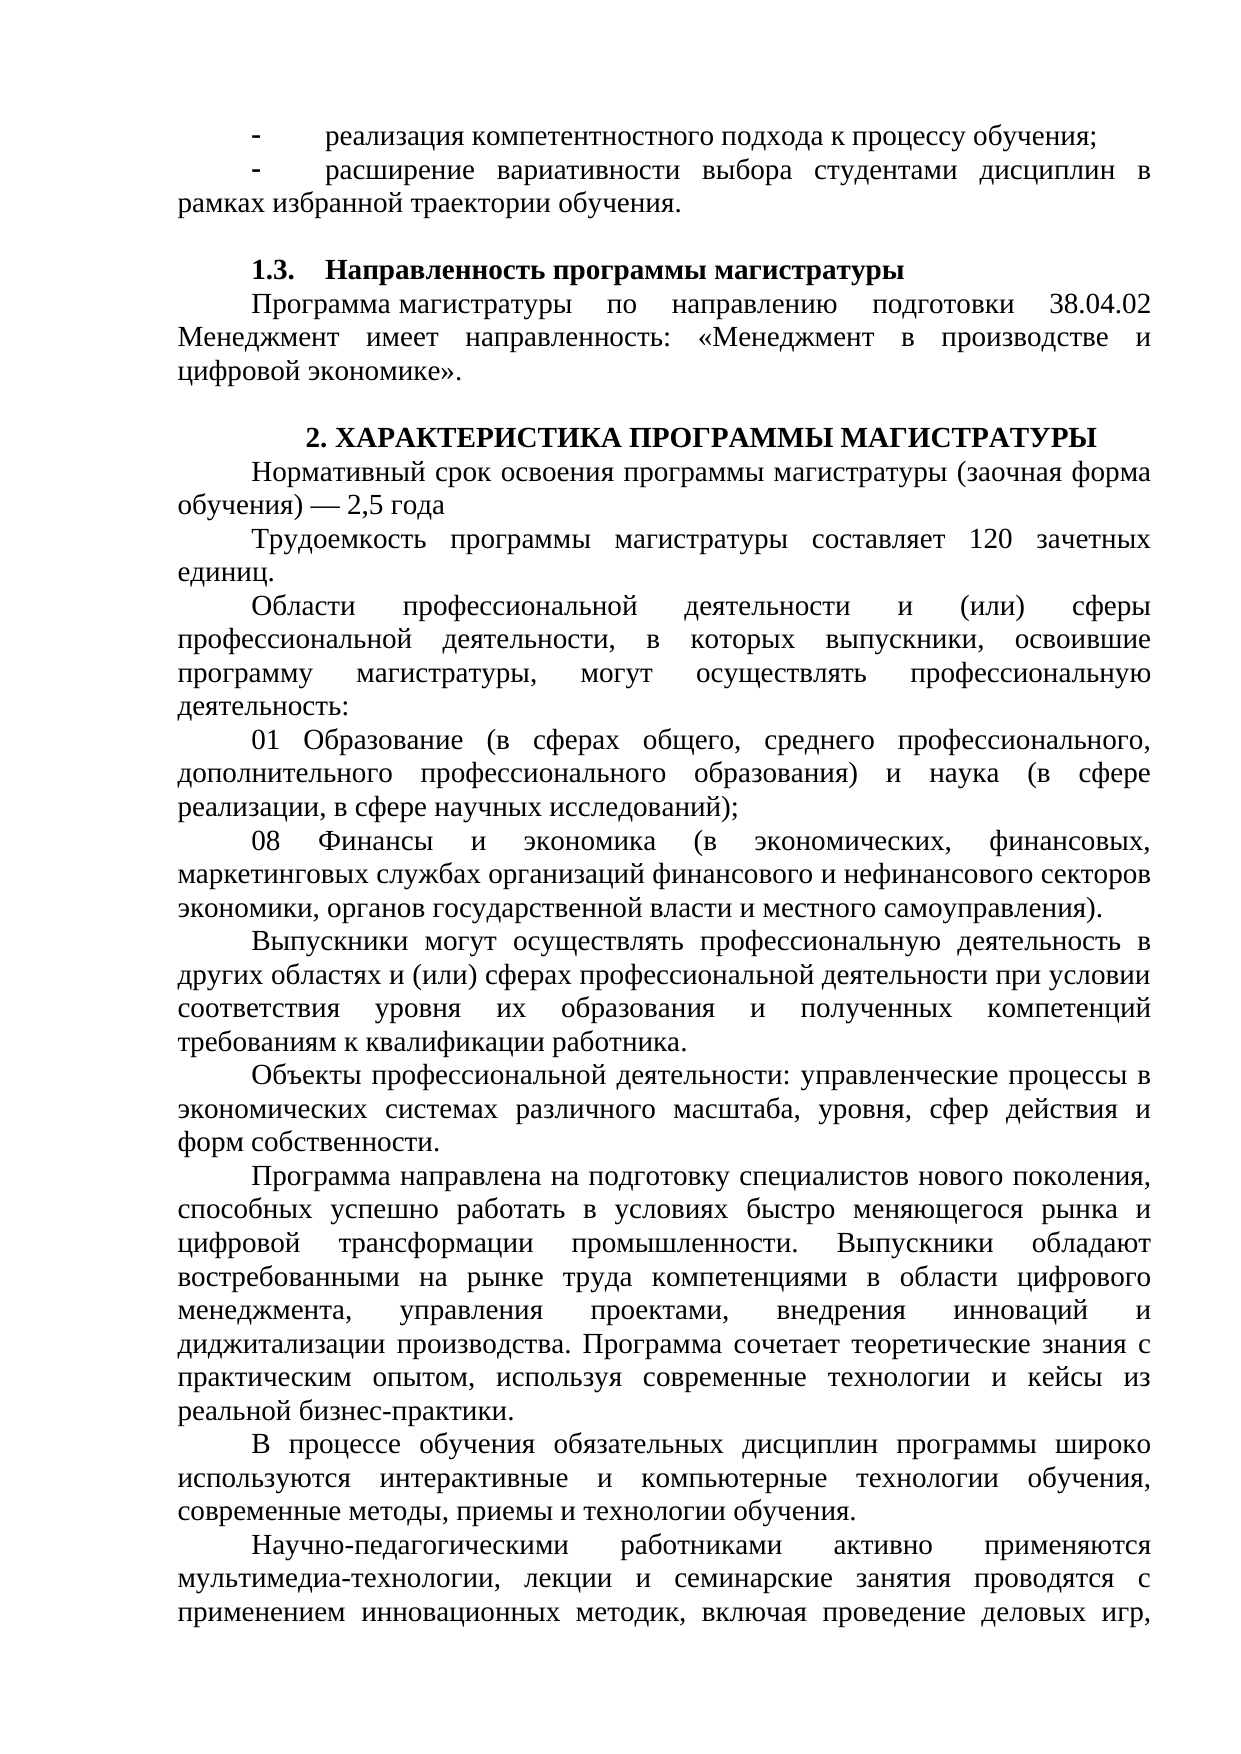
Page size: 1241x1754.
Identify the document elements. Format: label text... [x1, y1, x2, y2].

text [177, 1527, 1152, 1628]
text Области профессиональной деятельности и (или) сферы профессиональной деятельности, в которых выпускники, освоившие программу магистратуры, могут осуществлять профессиональную деятельность: [177, 588, 1152, 722]
text Нормативный срок освоения программы магистратуры (заочная форма обучения) — 2,5 года [177, 454, 1152, 521]
text Объекты профессиональной деятельности: управленческие процессы в экономических системах различного масштаба, уровня, сфер действия и форм собственности. [177, 1057, 1152, 1158]
text Программа направлена на подготовку специалистов нового поколения, способных успешно работать в условиях быстро меняющегося рынка и цифровой трансформации промышленности. Выпускники обладают востребованными на рынке труда компетенциями в области цифрового менеджмента, управления проектами, внедрения инноваций и диджитализации производства. Программа сочетает теоретические знания с практическим опытом, используя современные технологии и кейсы из реальной бизнес-практики. [177, 1158, 1152, 1426]
text Программа магистратуры по направлению подготовки 38.04.02 Менеджмент имеет направленность: «Менеджмент в производстве и цифровой экономике». [177, 286, 1152, 387]
text 08 Финансы и экономика (в экономических, финансовых, маркетинговых службах организаций финансового и нефинансового секторов экономики, органов государственной власти и местного самоуправления). [177, 823, 1152, 923]
text 1.3. Направленность программы магистратуры [177, 252, 1152, 286]
text Трудоемкость программы магистратуры составляет 120 зачетных единиц. [177, 521, 1152, 588]
text 2. ХАРАКТЕРИСТИКА ПРОГРАММЫ МАГИСТРАТУРЫ [177, 420, 1152, 454]
list реализация компетентностного подхода к процессу обучения; [177, 118, 1152, 152]
text 01 Образование (в сферах общего, среднего профессионального, дополнительного профессионального образования) и наука (в сфере реализации, в сфере научных исследований); [177, 722, 1152, 823]
text В процессе обучения обязательных дисциплин программы широко используются интерактивные и компьютерные технологии обучения, современные методы, приемы и технологии обучения. [177, 1426, 1152, 1527]
list расширение вариативности выбора студентами дисциплин в рамках избранной траектории обучения. [177, 152, 1152, 219]
text Выпускники могут осуществлять профессиональную деятельность в других областях и (или) сферах профессиональной деятельности при условии соответствия уровня их образования и полученных компетенций требованиям к квалификации работника. [177, 923, 1152, 1057]
